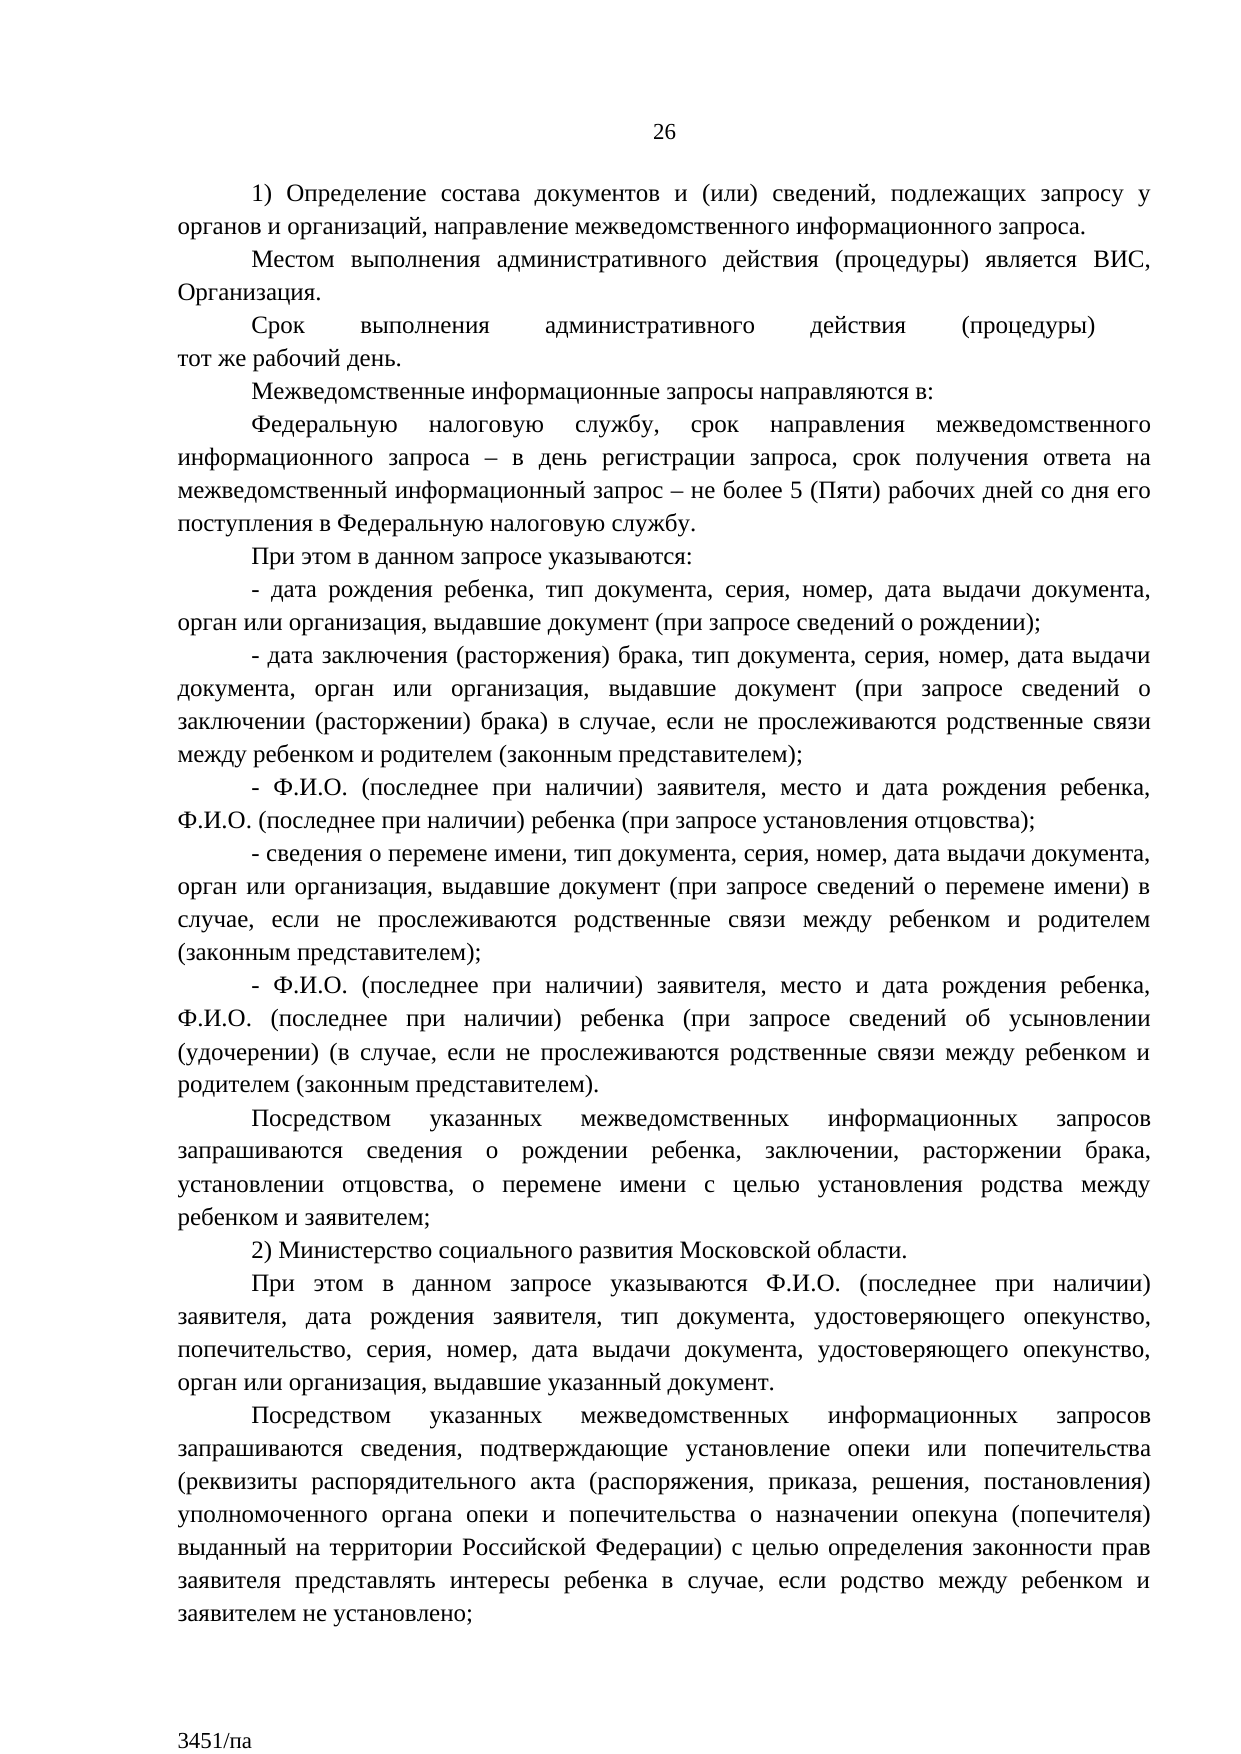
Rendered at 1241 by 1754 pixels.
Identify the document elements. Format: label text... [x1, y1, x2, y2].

text Местом выполнения административного действия (процедуры) является ВИС, Организация. [177, 244, 1152, 306]
text Срок выполнения административного действия (процедуры) тот же рабочий день. [177, 310, 1152, 372]
text При этом в данном запросе указываются: [177, 541, 1152, 570]
text Посредством указанных межведомственных информационных запросов запрашиваются сведения, подтверждающие установление опеки или попечительства (реквизиты распорядительного акта (распоряжения, приказа, решения, постановления) уполномоченного органа опеки и попечительства о назначении опекуна (попечителя) выданный на территории Российской Федерации) с целью определения законности прав заявителя представлять интересы ребенка в случае, если родство между ребенком и заявителем не установлено; [177, 1400, 1152, 1627]
text 2) Министерство социального развития Московской области. [177, 1235, 1152, 1263]
text ⁠⁠-⁠⁠ Ф.И.О. (последнее при наличии) заявителя, место и дата рождения ребенка, Ф.И.О. (последнее при наличии) ребенка (при запросе сведений об усыновлении (удочерении) (в случае, если не прослеживаются родственные связи между ребенком и родителем (законным представителем). [177, 971, 1152, 1098]
text ⁠⁠-⁠⁠ сведения о перемене имени, тип документа, серия, номер, дата выдачи документа, орган или организация, выдавшие документ (при запросе сведений о перемене имени) в случае, если не прослеживаются родственные связи между ребенком и родителем (законным представителем); [177, 838, 1152, 966]
text При этом в данном запросе указываются Ф.И.О. (последнее при наличии) заявителя, дата рождения заявителя, тип документа, удостоверяющего опекунство, попечительство, серия, номер, дата выдачи документа, удостоверяющего опекунство, орган или организация, выдавшие указанный документ. [177, 1268, 1152, 1396]
text Посредством указанных межведомственных информационных запросов запрашиваются сведения о рождении ребенка, заключении, расторжении брака, установлении отцовства, о перемене имени с целью установления родства между ребенком и заявителем; [177, 1103, 1152, 1230]
text Федеральную налоговую службу, срок направления межведомственного информационного запроса – в день регистрации запроса, срок получения ответа на межведомственный информационный запрос – не более 5 (Пяти) рабочих дней со дня его поступления в Федеральную налоговую службу. [177, 409, 1152, 537]
text ⁠⁠-⁠⁠ дата рождения ребенка, тип документа, серия, номер, дата выдачи документа, орган или организация, выдавшие документ (при запросе сведений о рождении); [177, 574, 1152, 636]
text 1) Определение состава документов и (или) сведений, подлежащих запросу у органов и организаций, направление межведомственного информационного запроса. [177, 178, 1152, 240]
text ⁠⁠-⁠⁠ дата заключения (расторжения) брака, тип документа, серия, номер, дата выдачи документа, орган или организация, выдавшие документ (при запросе сведений о заключении (расторжении) брака) в случае, если не прослеживаются родственные связи между ребенком и родителем (законным представителем); [177, 640, 1152, 768]
text Межведомственные информационные запросы направляются в: [177, 376, 1152, 405]
text ⁠⁠-⁠⁠ Ф.И.О. (последнее при наличии) заявителя, место и дата рождения ребенка, Ф.И.О. (последнее при наличии) ребенка (при запросе установления отцовства); [177, 772, 1152, 834]
